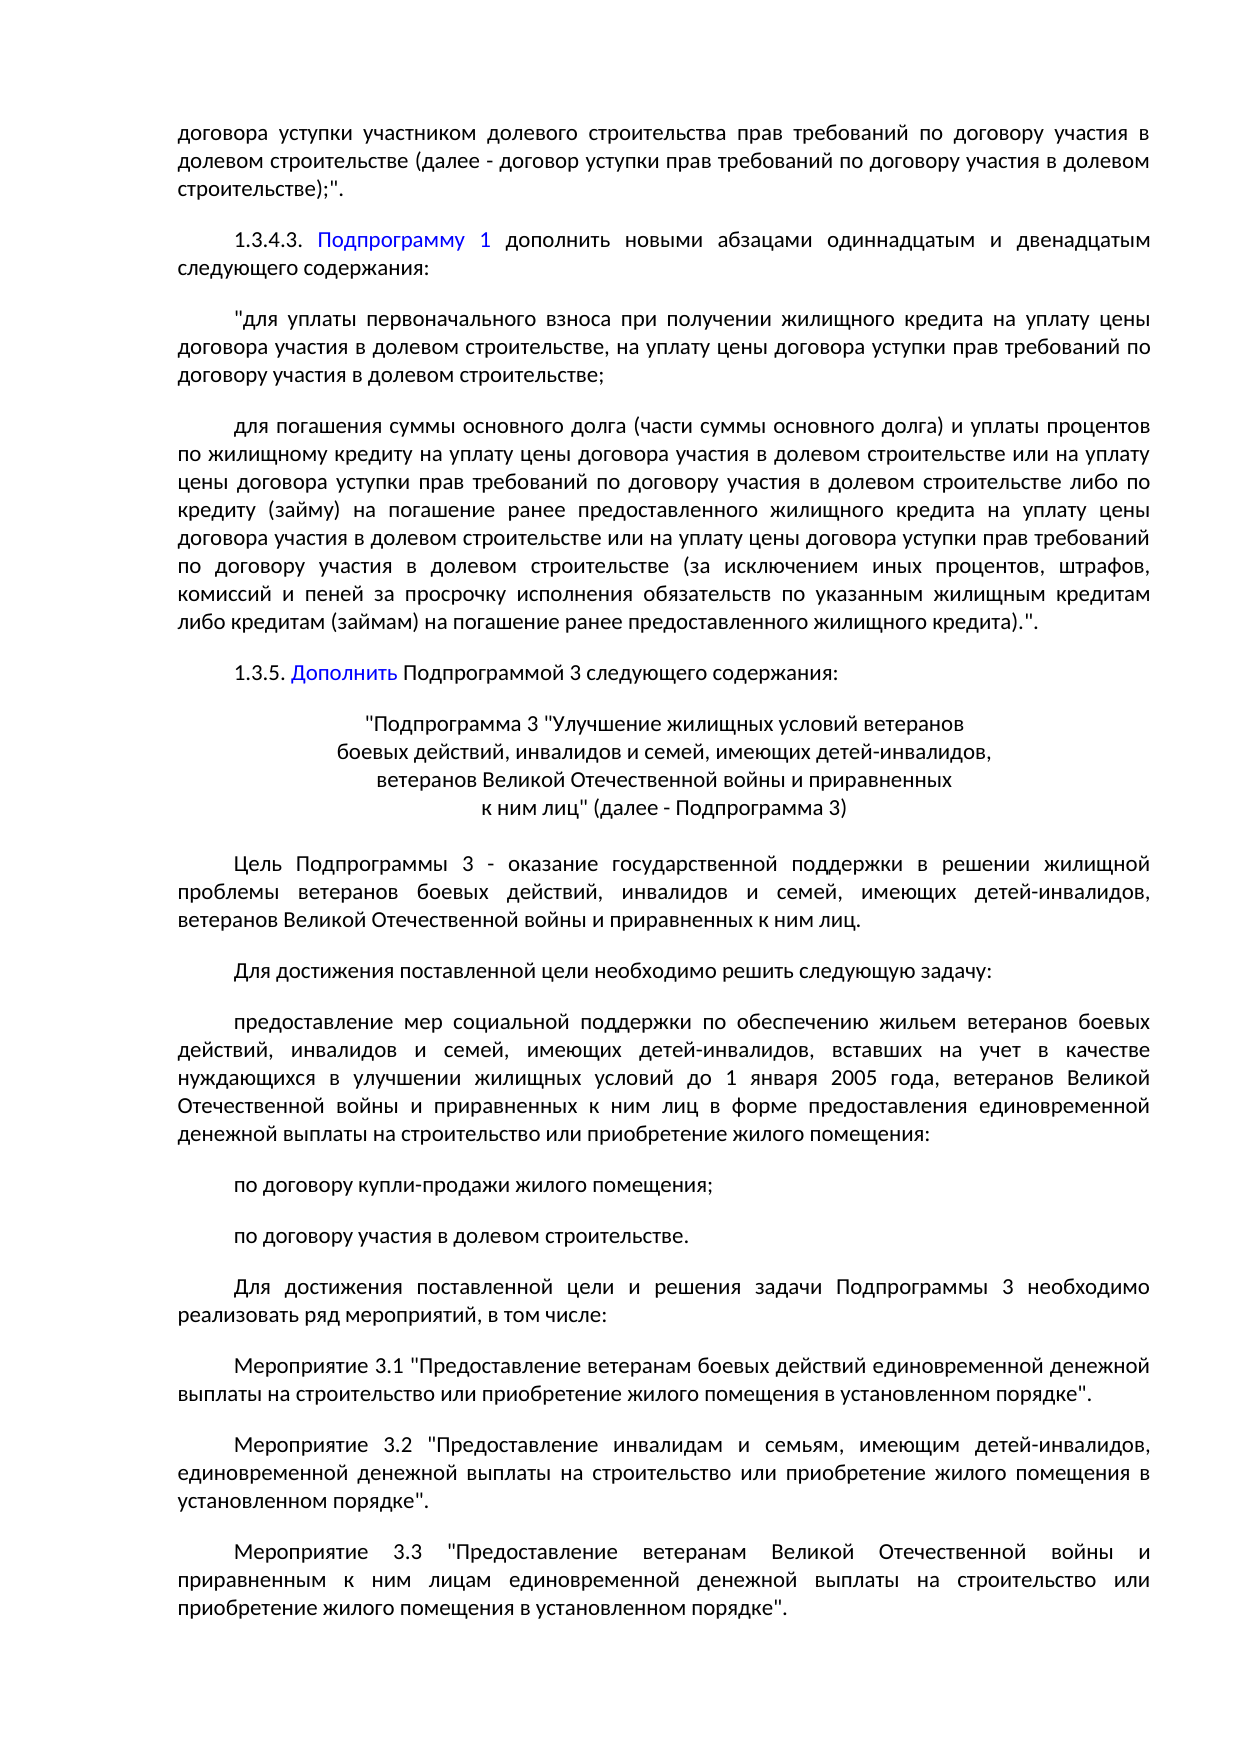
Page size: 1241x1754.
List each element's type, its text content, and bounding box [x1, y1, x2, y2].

text боевых действий, инвалидов и семей, имеющих детей-инвалидов, [177, 737, 1152, 765]
text для погашения суммы основного долга (части суммы основного долга) и уплаты процентов по жилищному кредиту на уплату цены договора участия в долевом строительстве или на уплату цены договора уступки прав требований по договору участия в долевом строительстве либо по кредиту (займу) на погашение ранее предоставленного жилищного кредита на уплату цены договора участия в долевом строительстве или на уплату цены договора уступки прав требований по договору участия в долевом строительстве (за исключением иных процентов, штрафов, комиссий и пеней за просрочку исполнения обязательств по указанным жилищным кредитам либо кредитам (займам) на погашение ранее предоставленного жилищного кредита).". [177, 411, 1152, 635]
text предоставление мер социальной поддержки по обеспечению жильем ветеранов боевых действий, инвалидов и семей, имеющих детей-инвалидов, вставших на учет в качестве нуждающихся в улучшении жилищных условий до 1 января 2005 года, ветеранов Великой Отечественной войны и приравненных к ним лиц в форме предоставления единовременной денежной выплаты на строительство или приобретение жилого помещения: [177, 1007, 1152, 1147]
text "для уплаты первоначального взноса при получении жилищного кредита на уплату цены договора участия в долевом строительстве, на уплату цены договора уступки прав требований по договору участия в долевом строительстве; [177, 304, 1152, 388]
text Цель Подпрограммы 3 - оказание государственной поддержки в решении жилищной проблемы ветеранов боевых действий, инвалидов и семей, имеющих детей-инвалидов, ветеранов Великой Отечественной войны и приравненных к ним лиц. [177, 849, 1152, 933]
text к ним лиц" (далее - Подпрограмма 3) [177, 793, 1152, 821]
text "Подпрограмма 3 "Улучшение жилищных условий ветеранов [177, 709, 1152, 737]
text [177, 118, 1152, 202]
text Для достижения поставленной цели и решения задачи Подпрограммы 3 необходимо реализовать ряд мероприятий, в том числе: [177, 1272, 1152, 1328]
text 1.3.4.3. Подпрограмму 1 дополнить новыми абзацами одиннадцатым и двенадцатым следующего содержания: [177, 225, 1152, 281]
text по договору участия в долевом строительстве. [177, 1221, 1152, 1249]
text Мероприятие 3.2 "Предоставление инвалидам и семьям, имеющим детей-инвалидов, единовременной денежной выплаты на строительство или приобретение жилого помещения в установленном порядке". [177, 1430, 1152, 1514]
text по договору купли-продажи жилого помещения; [177, 1170, 1152, 1198]
text Мероприятие 3.1 "Предоставление ветеранам боевых действий единовременной денежной выплаты на строительство или приобретение жилого помещения в установленном порядке". [177, 1351, 1152, 1407]
text Для достижения поставленной цели необходимо решить следующую задачу: [177, 956, 1152, 984]
text 1.3.5. Дополнить Подпрограммой 3 следующего содержания: [177, 658, 1152, 686]
text Мероприятие 3.3 "Предоставление ветеранам Великой Отечественной войны и приравненным к ним лицам единовременной денежной выплаты на строительство или приобретение жилого помещения в установленном порядке". [177, 1537, 1152, 1621]
text ветеранов Великой Отечественной войны и приравненных [177, 765, 1152, 793]
